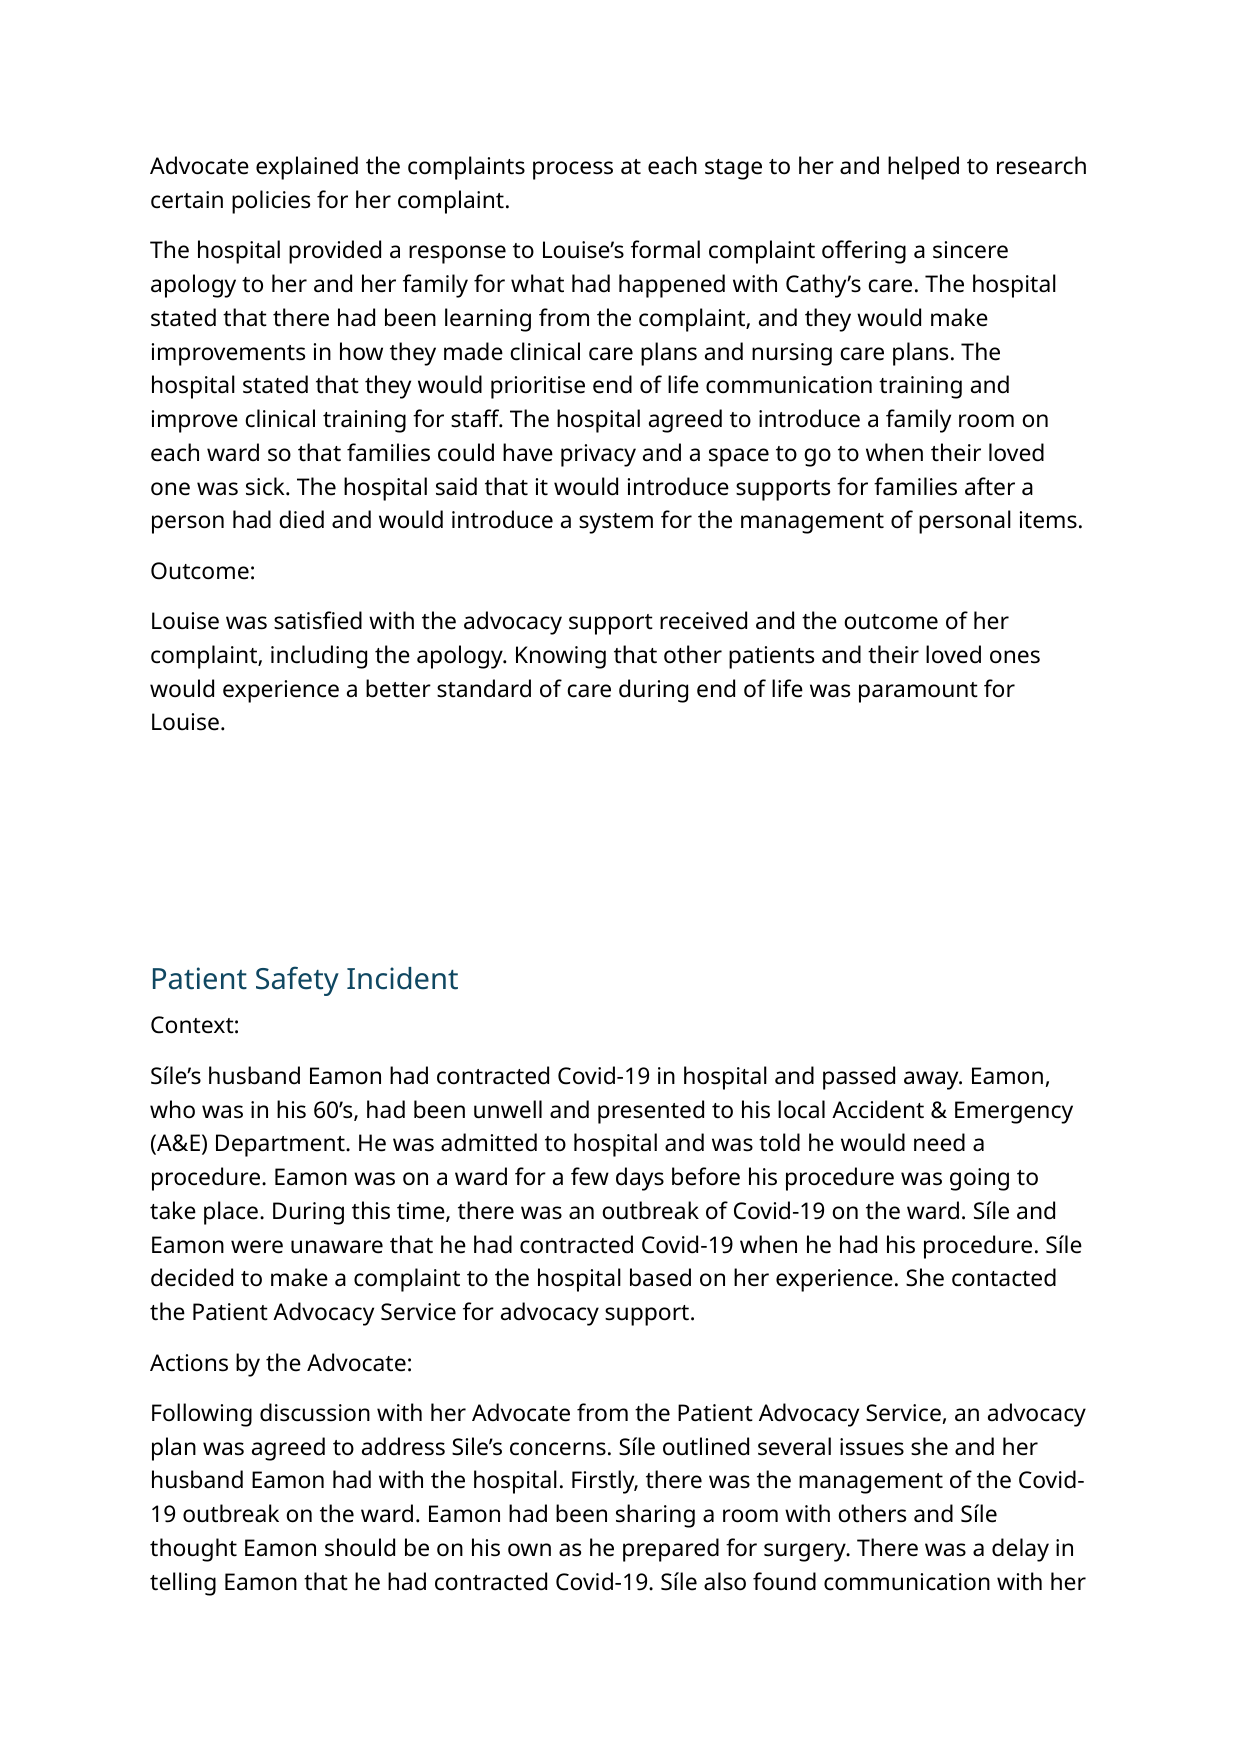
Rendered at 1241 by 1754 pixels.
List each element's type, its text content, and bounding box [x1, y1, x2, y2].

text Síle’s husband Eamon had contracted Covid-19 in hospital and passed away. Eamon, who was in his 60’s, had been unwell and presented to his local Accident & Emergency (A&E) Department. He was admitted to hospital and was told he would need a procedure. Eamon was on a ward for a few days before his procedure was going to take place. During this time, there was an outbreak of Covid-19 on the ward. Síle and Eamon were unaware that he had contracted Covid-19 when he had his procedure. Síle decided to make a complaint to the hospital based on her experience. She contacted the Patient Advocacy Service for advocacy support. [150, 1060, 1090, 1327]
text The hospital provided a response to Louise’s formal complaint offering a sincere apology to her and her family for what had happened with Cathy’s care. The hospital stated that there had been learning from the complaint, and they would make improvements in how they made clinical care plans and nursing care plans. The hospital stated that they would prioritise end of life communication training and improve clinical training for staff. The hospital agreed to introduce a family room on each ward so that families could have privacy and a space to go to when their loved one was sick. The hospital said that it would introduce supports for families after a person had died and would introduce a system for the management of personal items. [150, 234, 1090, 535]
text Context: [150, 1009, 1090, 1041]
subtitle Patient Safety Incident [150, 958, 1090, 998]
text Louise was satisfied with the advocacy support received and the outcome of her complaint, including the apology. Knowing that other patients and their loved ones would experience a better standard of care during end of life was paramount for Louise. [150, 605, 1090, 737]
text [150, 150, 1090, 215]
text Actions by the Advocate: [150, 1347, 1090, 1378]
text Outcome: [150, 554, 1090, 586]
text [150, 1397, 1090, 1597]
